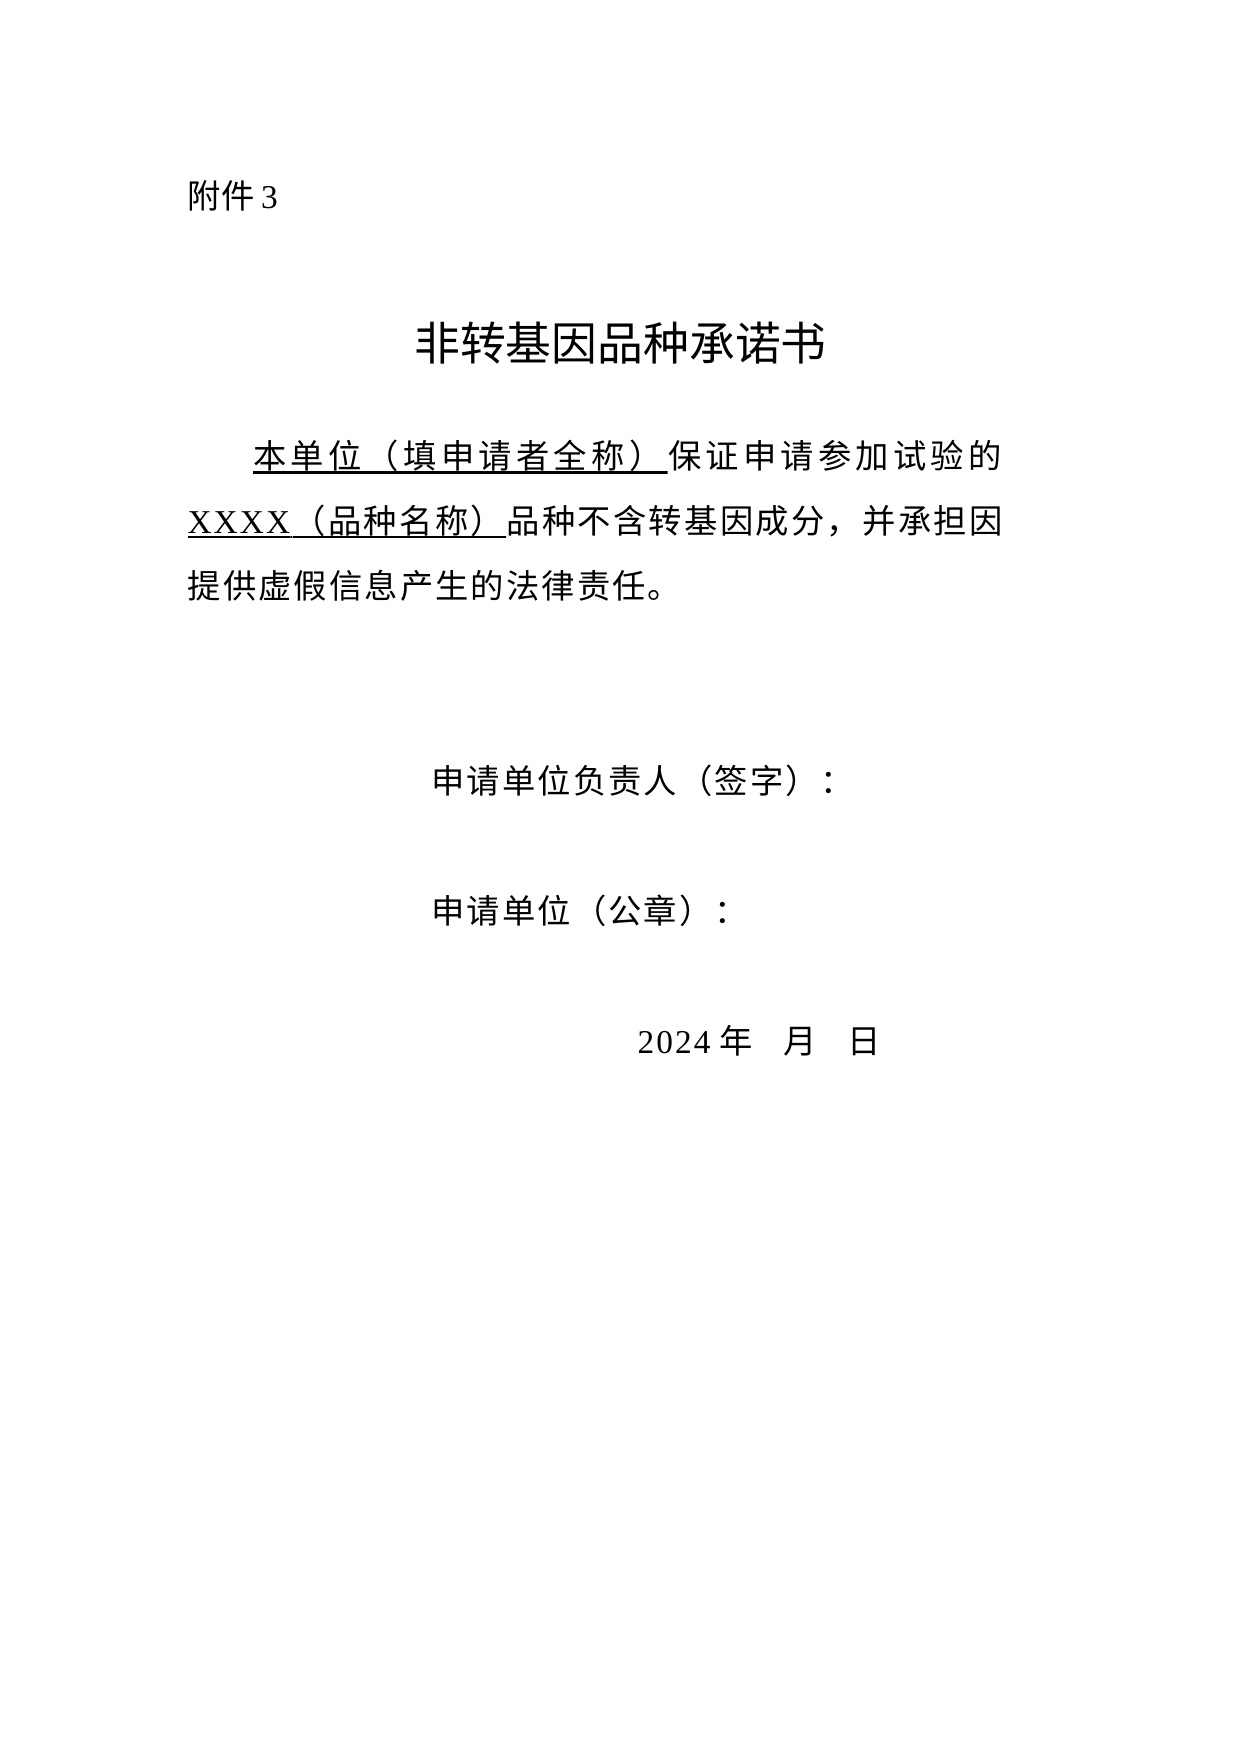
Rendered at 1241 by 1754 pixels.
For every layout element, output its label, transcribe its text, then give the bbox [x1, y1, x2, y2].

text 申请单位（公章）： [187, 877, 894, 942]
text 非转基因品种承诺书 [187, 292, 1053, 389]
text 附件3 [187, 162, 1053, 227]
text 2024年 月 日 [187, 1007, 1053, 1072]
text 本单位（填申请者全称）保证申请参加试验的XXXX（品种名称）品种不含转基因成分，并承担因提供虚假信息产生的法律责任。 [187, 422, 1003, 617]
text 申请单位负责人（签字）： [187, 747, 1003, 812]
